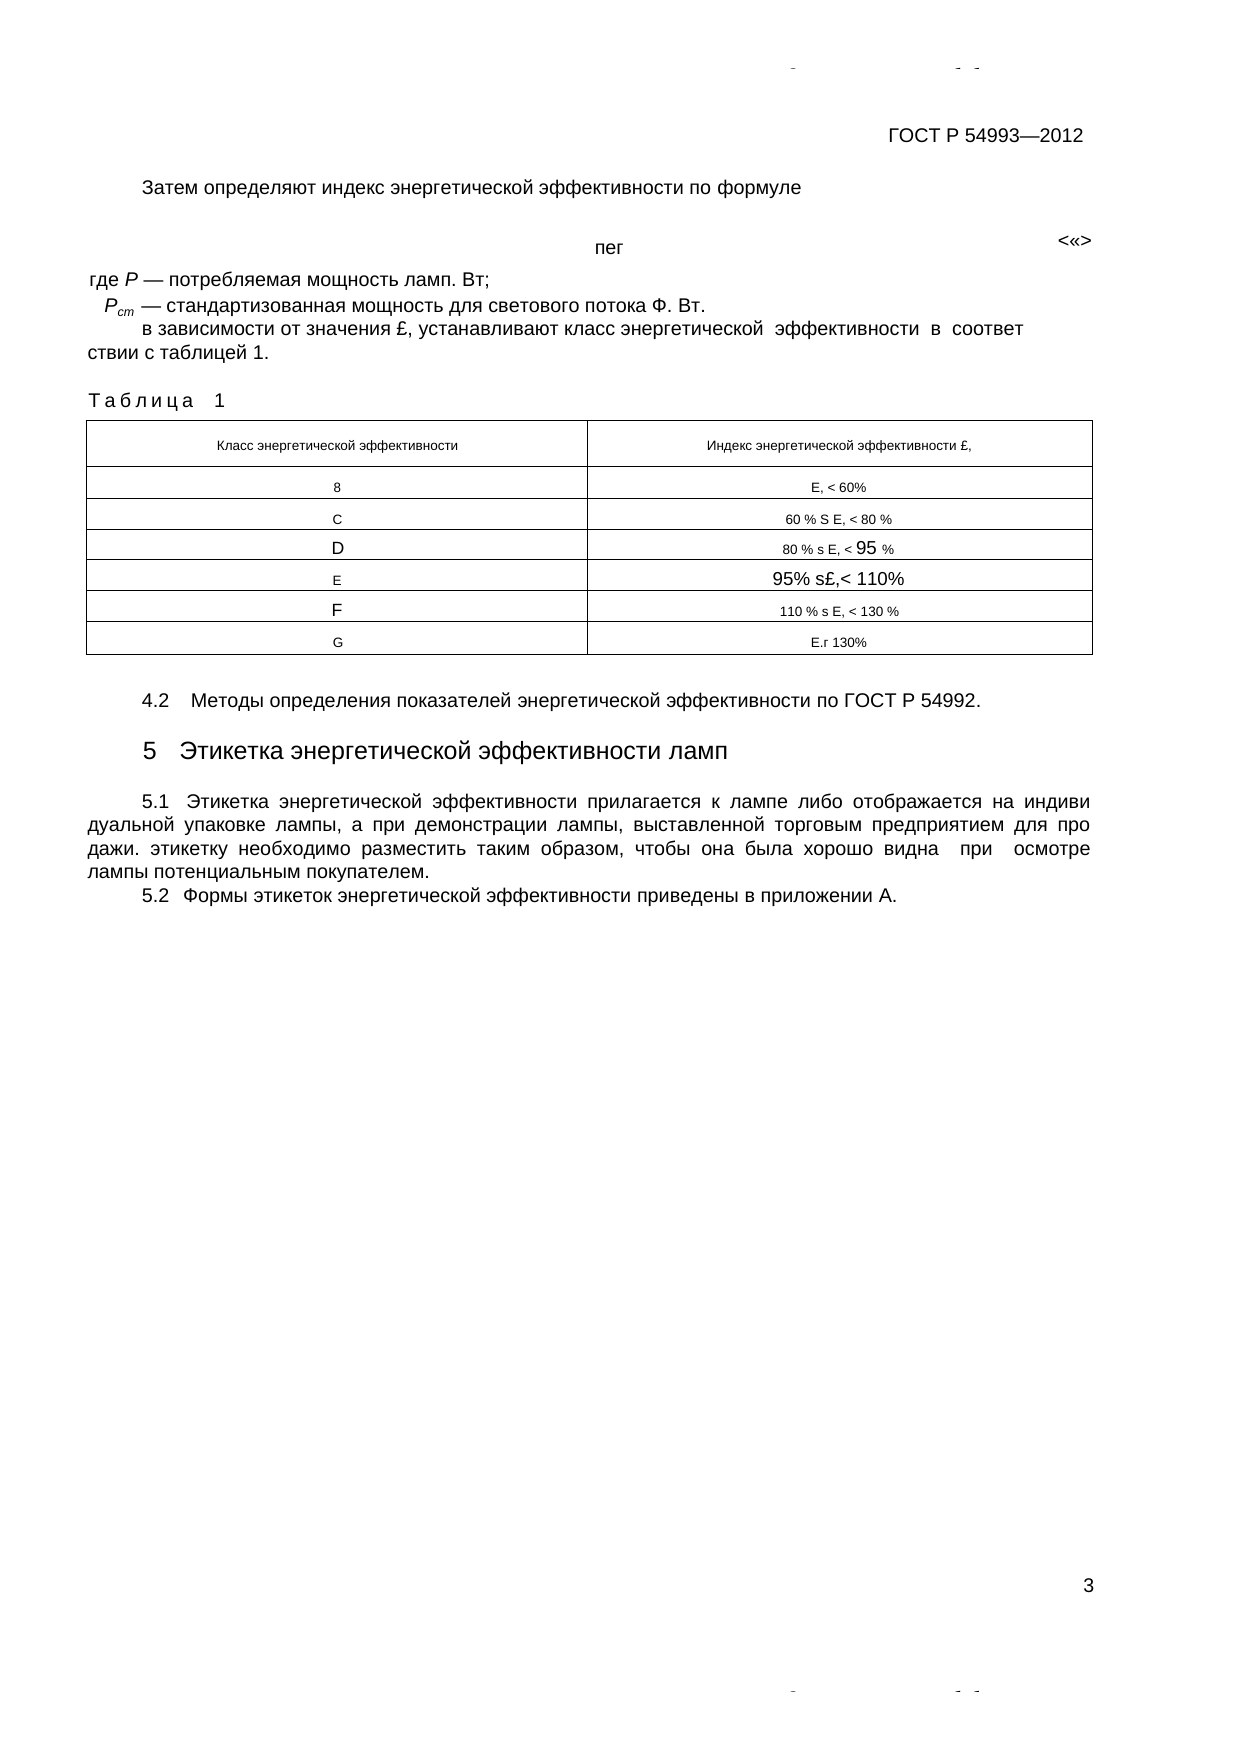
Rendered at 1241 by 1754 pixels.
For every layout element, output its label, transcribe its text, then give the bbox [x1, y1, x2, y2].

table_cell Е.г 130% [588, 622, 1092, 654]
list Этикетка энергетической эффективности прилагается к лампе либо отображается на индиви­ дуальной упаковке лампы, а при демонстрации лампы, выставленной торговым предприятием для про­ дажи. этикетку необходимо разместить таким образом, чтобы она была хорошо видна при осмотре лампы потенциальным покупателем. [87, 790, 1092, 883]
subtitle Этикетка энергетической эффективности ламп [143, 736, 1107, 765]
text где Р — потребляемая мощность ламп. Вт; [89, 268, 802, 291]
table_cell Е, < 60% [588, 467, 1092, 497]
text пег [75, 236, 623, 259]
text Таблица 1 [88, 388, 1107, 411]
table_cell 95% s£,< 110% [588, 560, 1092, 590]
table_cell Е [87, 560, 587, 590]
text Рст — стандартизованная мощность для светового потока Ф. Вт. [104, 292, 802, 317]
list Методы определения показателей энергетической эффективности по ГОСТ Р 54992. [142, 689, 1107, 712]
text <«> [1058, 229, 1107, 252]
table_cell G [87, 622, 587, 654]
table_cell С [87, 499, 587, 529]
table_cell 8 [87, 467, 587, 497]
text ГОСТ Р 54993—2012 [75, 124, 1083, 146]
table_cell 110 % s Е, < 130 % [588, 591, 1092, 621]
text 3 [75, 1574, 1094, 1597]
table_header Класс энергетической эффективности [87, 421, 587, 466]
text Затем определяют индекс энергетической эффективности по формуле [142, 176, 802, 199]
table_header Индекс энергетической эффективности £, [588, 421, 1092, 466]
text в зависимости от значения £, устанавливают класс энергетической эффективности в соответ­ ствии с таблицей 1. [87, 317, 1083, 364]
table_cell 60 % S Е, < 80 % [588, 499, 1092, 529]
list Формы этикеток энергетической эффективности приведены в приложении А. [142, 884, 1107, 907]
table_cell D [87, 530, 587, 558]
table_cell F [87, 591, 587, 621]
table_cell 80 % s Е, < 95 % [588, 530, 1092, 558]
